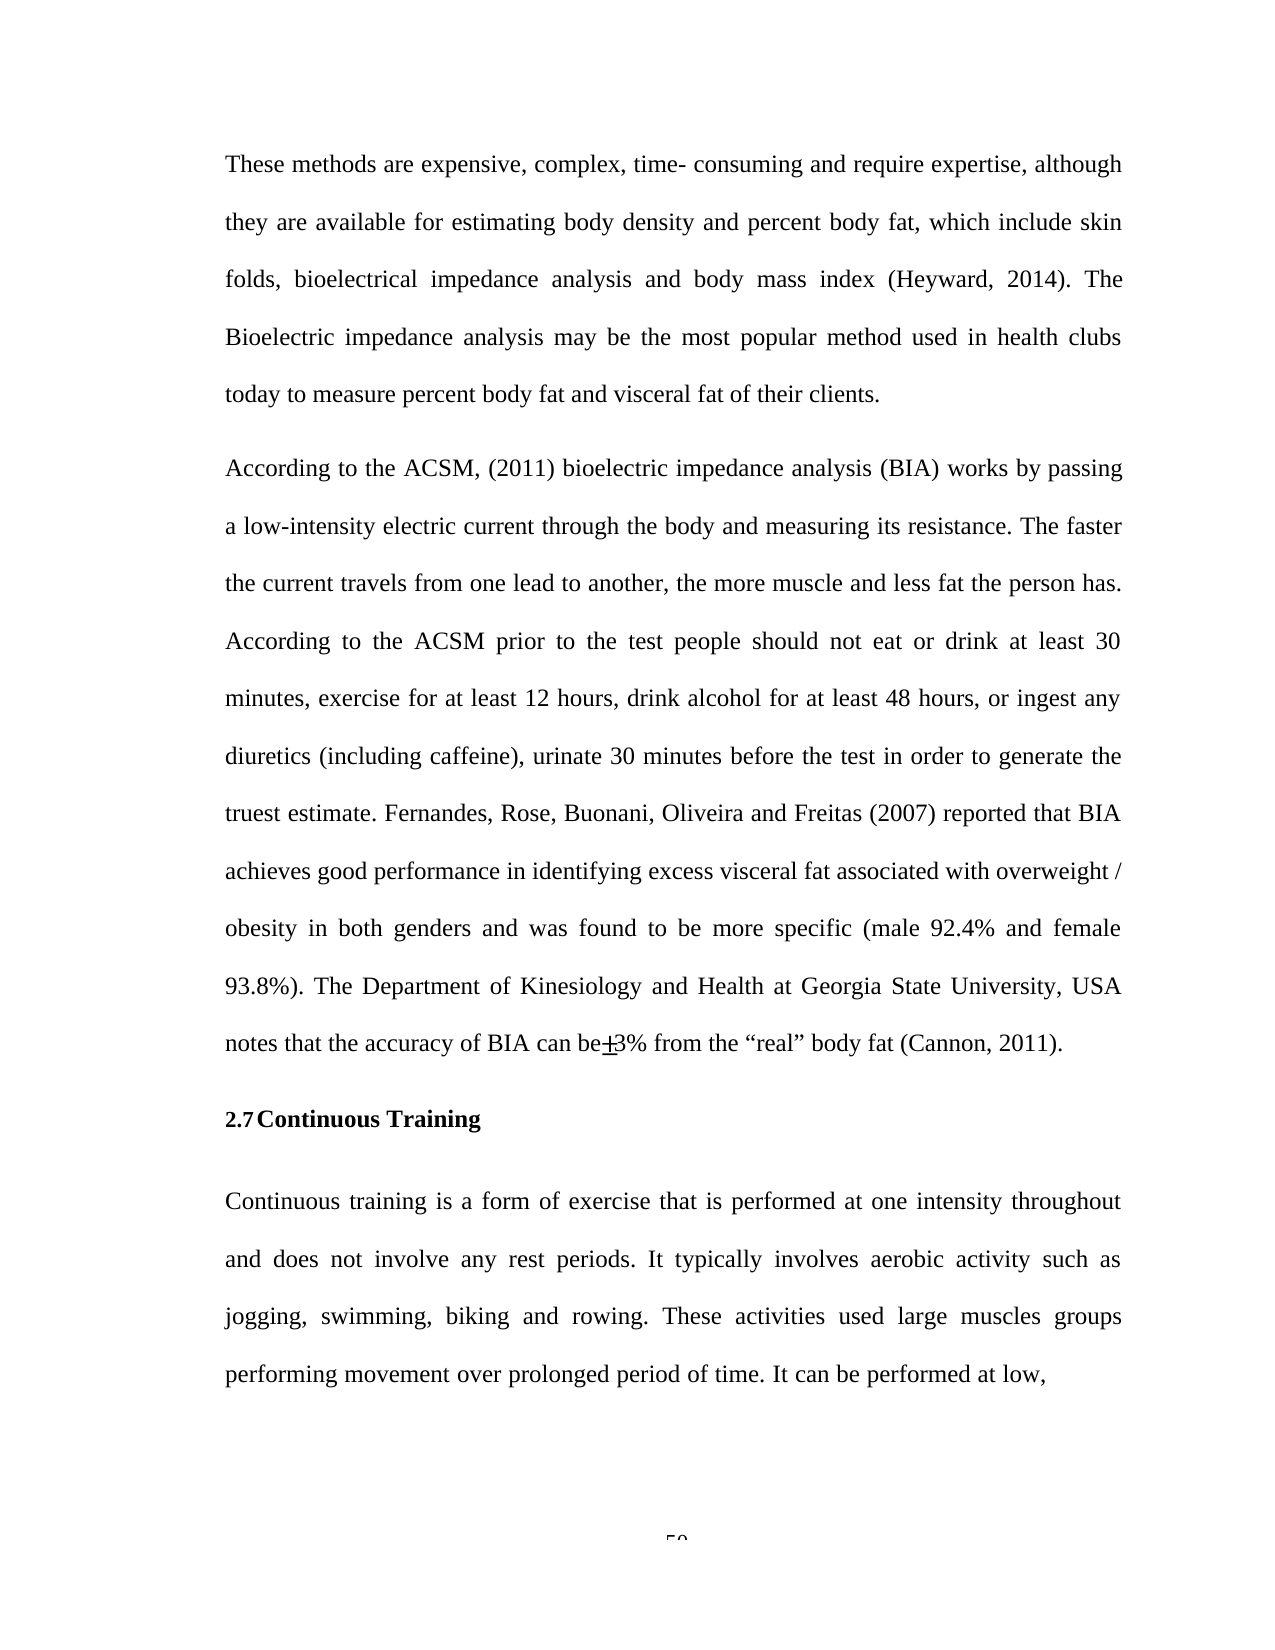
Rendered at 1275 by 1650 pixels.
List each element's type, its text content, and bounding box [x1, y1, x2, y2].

subtitle Continuous Training [225, 1104, 1200, 1133]
text Continuous training is a form of exercise that is performed at one intensity throughout and does not involve any rest periods. It typically involves aerobic activity such as jogging, swimming, biking and rowing. These activities used large muscles groups performing movement over prolonged period of time. It can be performed at low, [225, 1186, 1122, 1387]
text These methods are expensive, complex, time- consuming and require expertise, although they are available for estimating body density and percent body fat, which include skin folds, bioelectrical impedance analysis and body mass index (Heyward, 2014). The Bioelectric impedance analysis may be the most popular method used in health clubs today to measure percent body fat and visceral fat of their clients. [225, 149, 1123, 408]
text According to the ACSM, (2011) bioelectric impedance analysis (BIA) works by passing a low-intensity electric current through the body and measuring its resistance. The faster the current travels from one lead to another, the more muscle and less fat the person has. According to the ACSM prior to the test people should not eat or drink at least 30 minutes, exercise for at least 12 hours, drink alcohol for at least 48 hours, or ingest any diuretics (including caffeine), urinate 30 minutes before the test in order to generate the truest estimate. Fernandes, Rose, Buonani, Oliveira and Freitas (2007) reported that BIA achieves good performance in identifying excess visceral fat associated with overweight / obesity in both genders and was found to be more specific (male 92.4% and female 93.8%). The Department of Kinesiology and Health at Georgia State University, USA notes that the accuracy of BIA can be 3% from the “real” body fat (Cannon, 2011). [225, 453, 1123, 1057]
